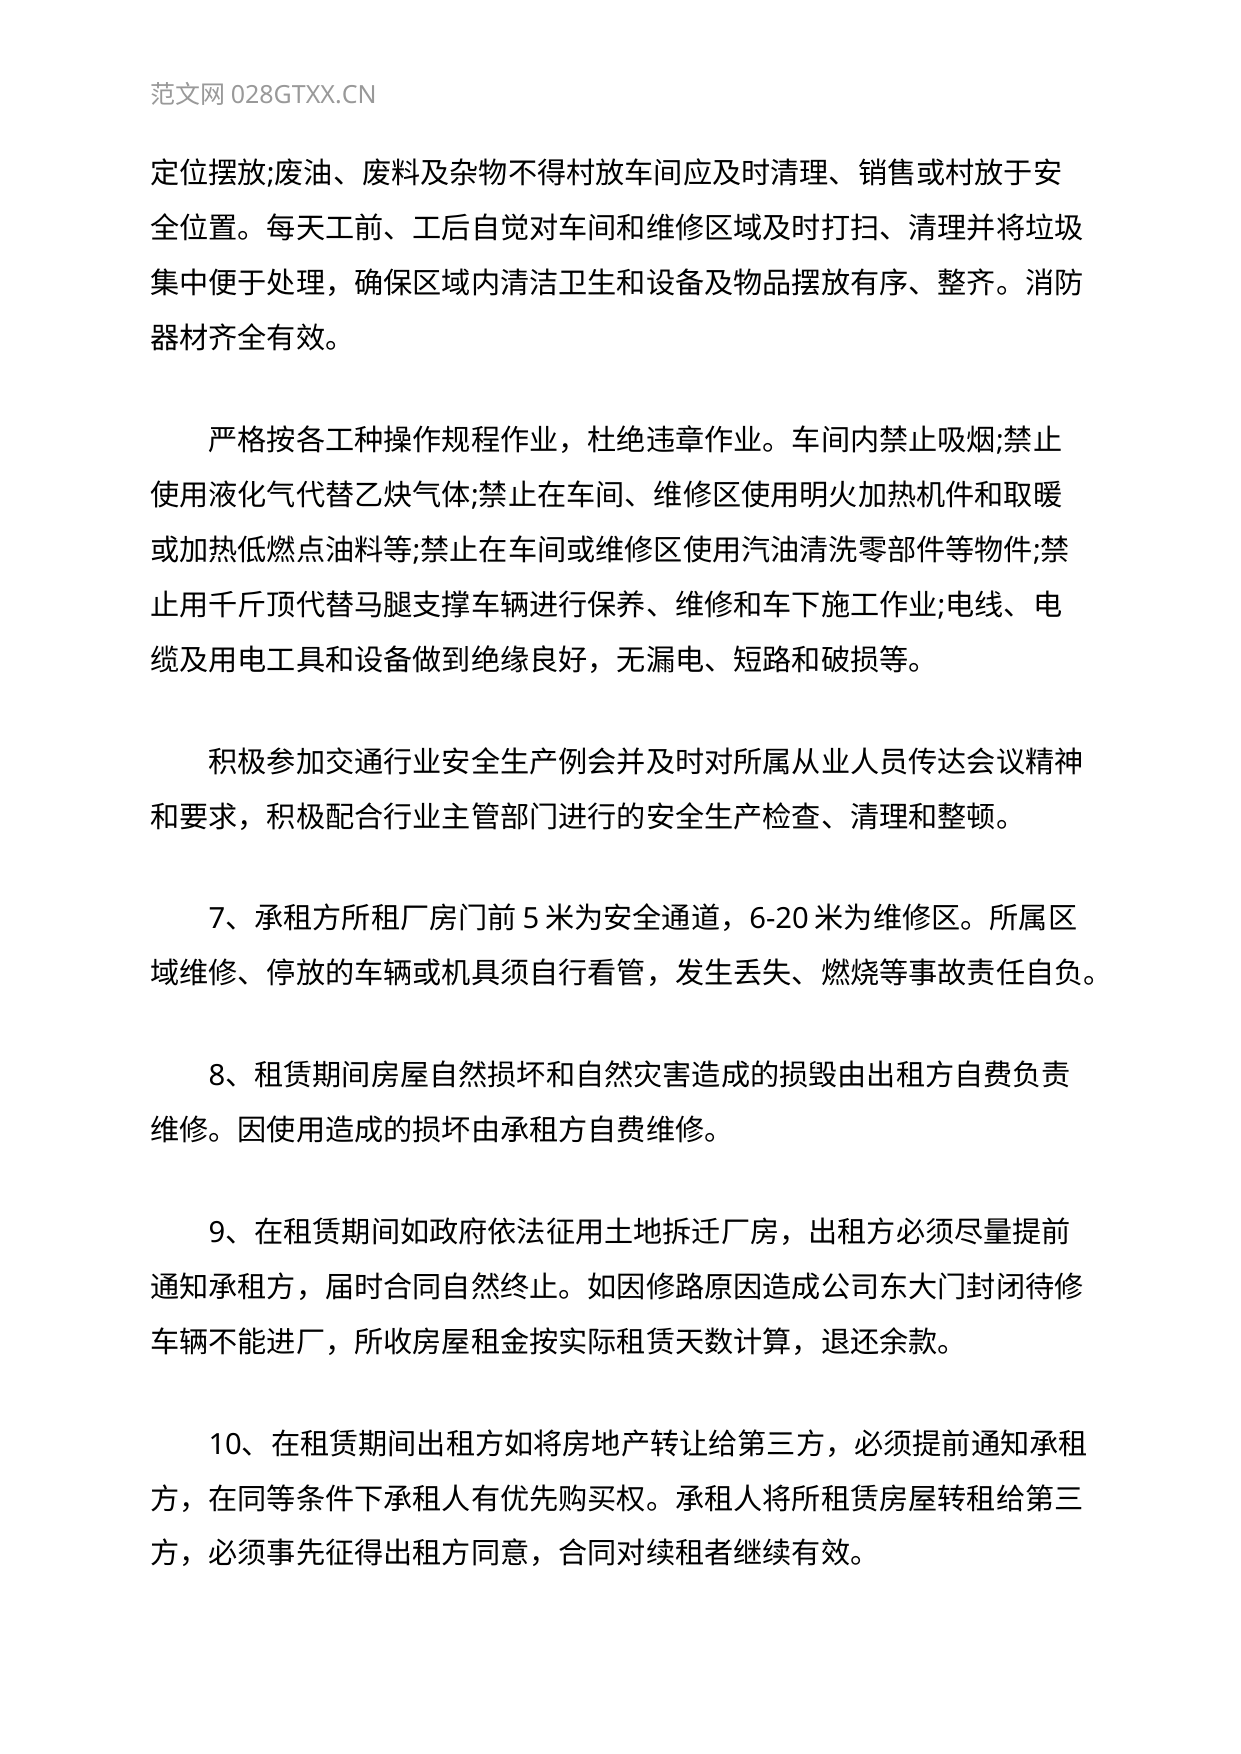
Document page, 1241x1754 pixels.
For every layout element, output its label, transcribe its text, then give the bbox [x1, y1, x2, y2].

text 7、承租方所租厂房门前5米为安全通道，6-20米为维修区。所属区域维修、停放的车辆或机具须自行看管，发生丢失、燃烧等事故责任自负。 [150, 895, 1090, 992]
text 积极参加交通行业安全生产例会并及时对所属从业人员传达会议精神和要求，积极配合行业主管部门进行的安全生产检查、清理和整顿。 [150, 738, 1090, 836]
text 8、租赁期间房屋自然损坏和自然灾害造成的损毁由出租方自费负责维修。因使用造成的损坏由承租方自费维修。 [150, 1052, 1090, 1149]
text 9、在租赁期间如政府依法征用土地拆迁厂房，出租方必须尽量提前通知承租方，届时合同自然终止。如因修路原因造成公司东大门封闭待修车辆不能进厂，所收房屋租金按实际租赁天数计算，退还余款。 [150, 1208, 1090, 1361]
text 10、在租赁期间出租方如将房地产转让给第三方，必须提前通知承租方，在同等条件下承租人有优先购买权。承租人将所租赁房屋转租给第三方，必须事先征得出租方同意，合同对续租者继续有效。 [150, 1420, 1090, 1572]
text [150, 150, 1090, 357]
text 严格按各工种操作规程作业，杜绝违章作业。车间内禁止吸烟;禁止使用液化气代替乙炔气体;禁止在车间、维修区使用明火加热机件和取暖或加热低燃点油料等;禁止在车间或维修区使用汽油清洗零部件等物件;禁止用千斤顶代替马腿支撑车辆进行保养、维修和车下施工作业;电线、电缆及用电工具和设备做到绝缘良好，无漏电、短路和破损等。 [150, 417, 1090, 679]
